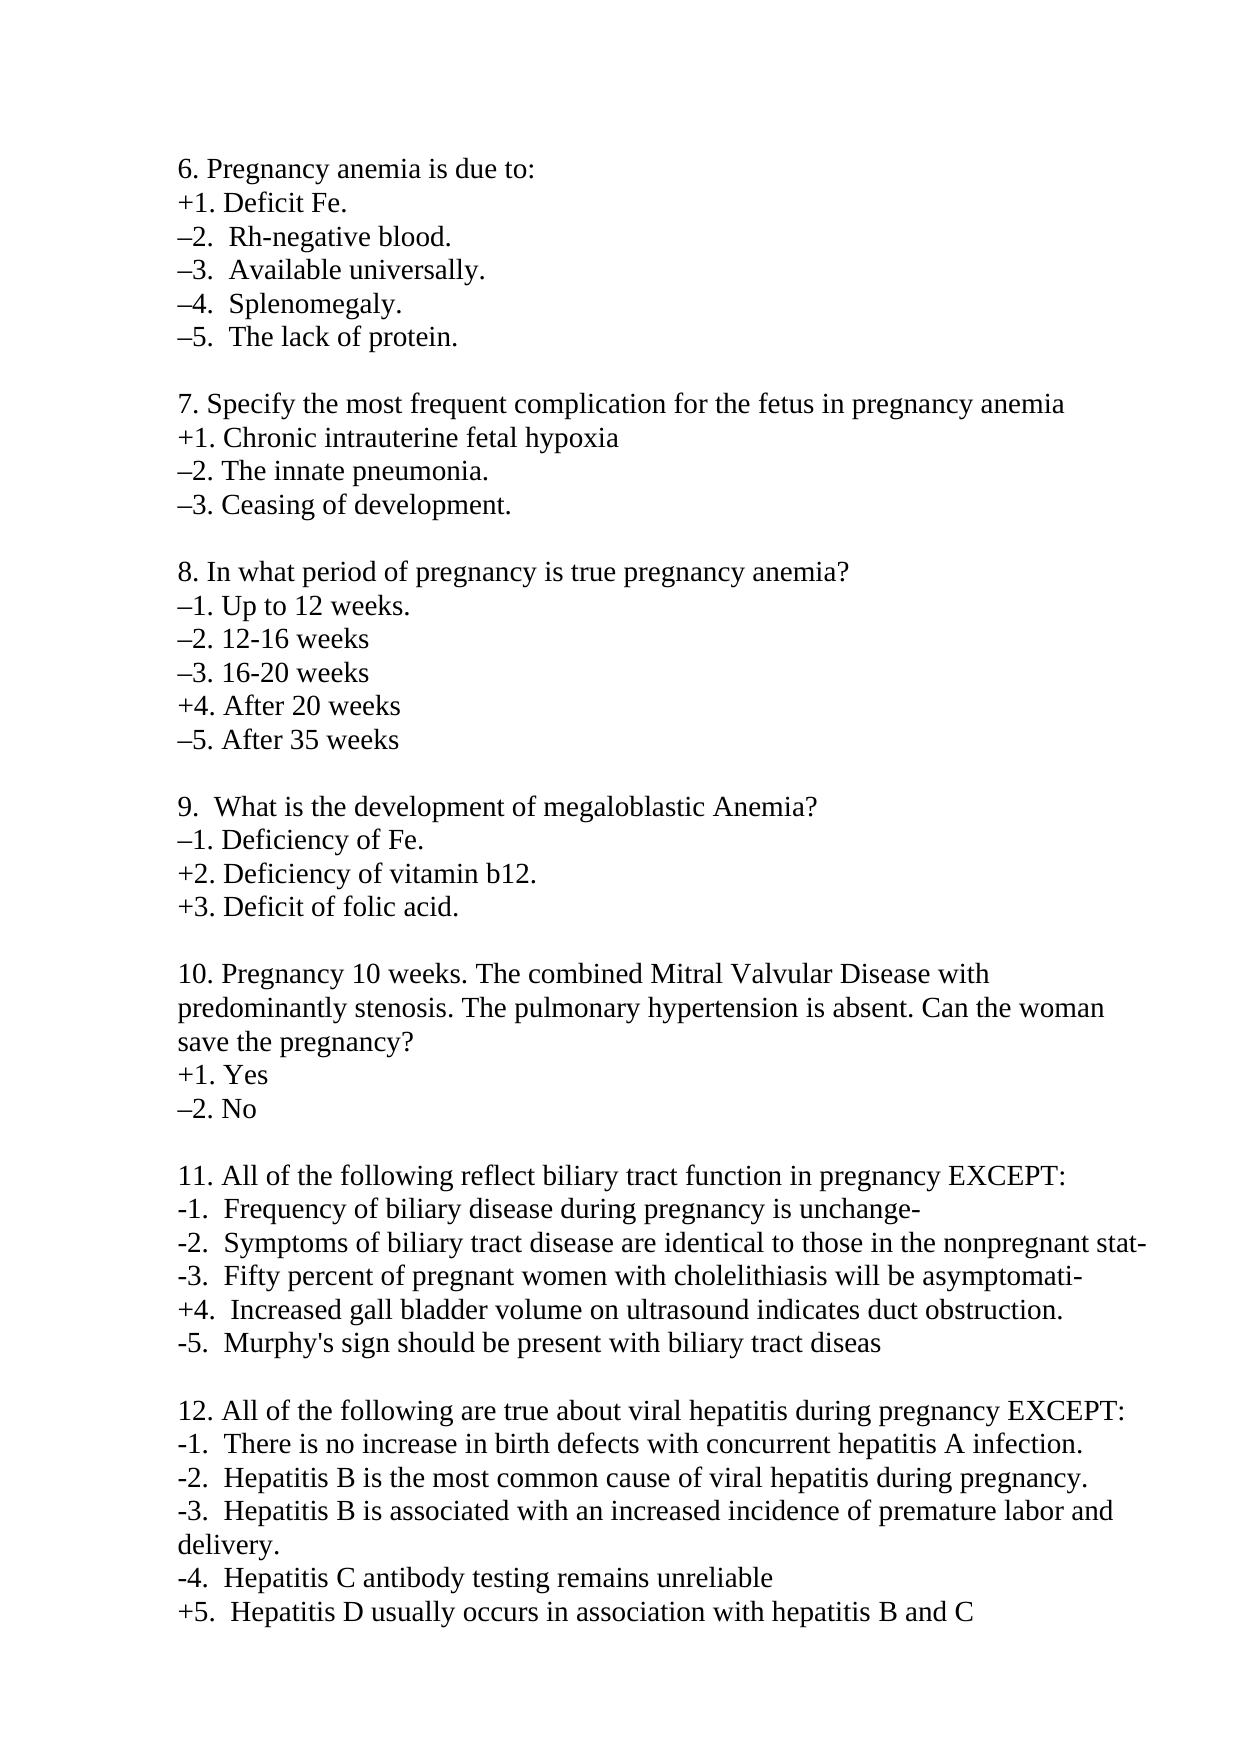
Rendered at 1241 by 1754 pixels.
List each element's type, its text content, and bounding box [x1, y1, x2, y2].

text +4. After 20 weeks [177, 688, 1152, 722]
text +1. Yes [177, 1057, 1152, 1091]
text -1. Frequency of biliary disease during pregnancy is unchange- [177, 1191, 1152, 1225]
text –4. Splenomegaly. [177, 286, 1152, 319]
text –2. 12-16 weeks [177, 621, 1152, 655]
text 11. All of the following reflect biliary tract function in pregnancy EXCEPT: [177, 1158, 1152, 1191]
text –2. Rh-negative blood. [177, 219, 1152, 252]
text –3. Available universally. [177, 252, 1152, 286]
text –1. Up to 12 weeks. [177, 588, 1152, 621]
text +1. Deficit Fe. [177, 185, 1152, 219]
text -5. Murphy's sign should be present with biliary tract diseas [177, 1326, 1152, 1359]
text –2. No [177, 1091, 1152, 1124]
text –5. The lack of protein. [177, 319, 1152, 353]
text 8. In what period of pregnancy is true pregnancy anemia? [177, 554, 1152, 588]
text 12. All of the following are true about viral hepatitis during pregnancy EXCEPT: [177, 1393, 1152, 1426]
text +5. Hepatitis D usually occurs in association with hepatitis В and С [177, 1594, 1152, 1627]
text 9. What is the development of megaloblastic Anemia? [177, 789, 1152, 822]
text –1. Deficiency of Fe. [177, 822, 1152, 856]
text +3. Deficit of folic acid. [177, 889, 1152, 923]
text -2. Symptoms of biliary tract disease are identical to those in the nonpregnant stat- [177, 1225, 1152, 1258]
text -4. Hepatitis С antibody testing remains unreliable [177, 1560, 1152, 1594]
text -1. There is no increase in birth defects with concurrent hepatitis A infection. [177, 1426, 1152, 1460]
text 10. Pregnancy 10 weeks. The combined Mitral Valvular Disease with predominantly stenosis. The pulmonary hypertension is absent. Can the woman save the pregnancy? [177, 957, 1152, 1057]
text –3. Ceasing of development. [177, 487, 1152, 521]
text –5. After 35 weeks [177, 722, 1152, 755]
text -3. Hepatitis В is associated with an increased incidence of premature labor and delivery. [177, 1493, 1152, 1560]
text –2. The innate pneumonia. [177, 453, 1152, 487]
text 6. Pregnancy anemia is due to: [177, 152, 1152, 185]
text +2. Deficiency of vitamin b12. [177, 856, 1152, 889]
text +4. Increased gall bladder volume on ultrasound indicates duct obstruction. [177, 1292, 1152, 1326]
text -2. Hepatitis В is the most common cause of viral hepatitis during pregnancy. [177, 1460, 1152, 1493]
text -3. Fifty percent of pregnant women with cholelithiasis will be asymptomati- [177, 1258, 1152, 1292]
text –3. 16-20 weeks [177, 655, 1152, 688]
text 7. Specify the most frequent complication for the fetus in pregnancy anemia [177, 386, 1152, 420]
text +1. Chronic intrauterine fetal hypoxia [177, 420, 1152, 453]
